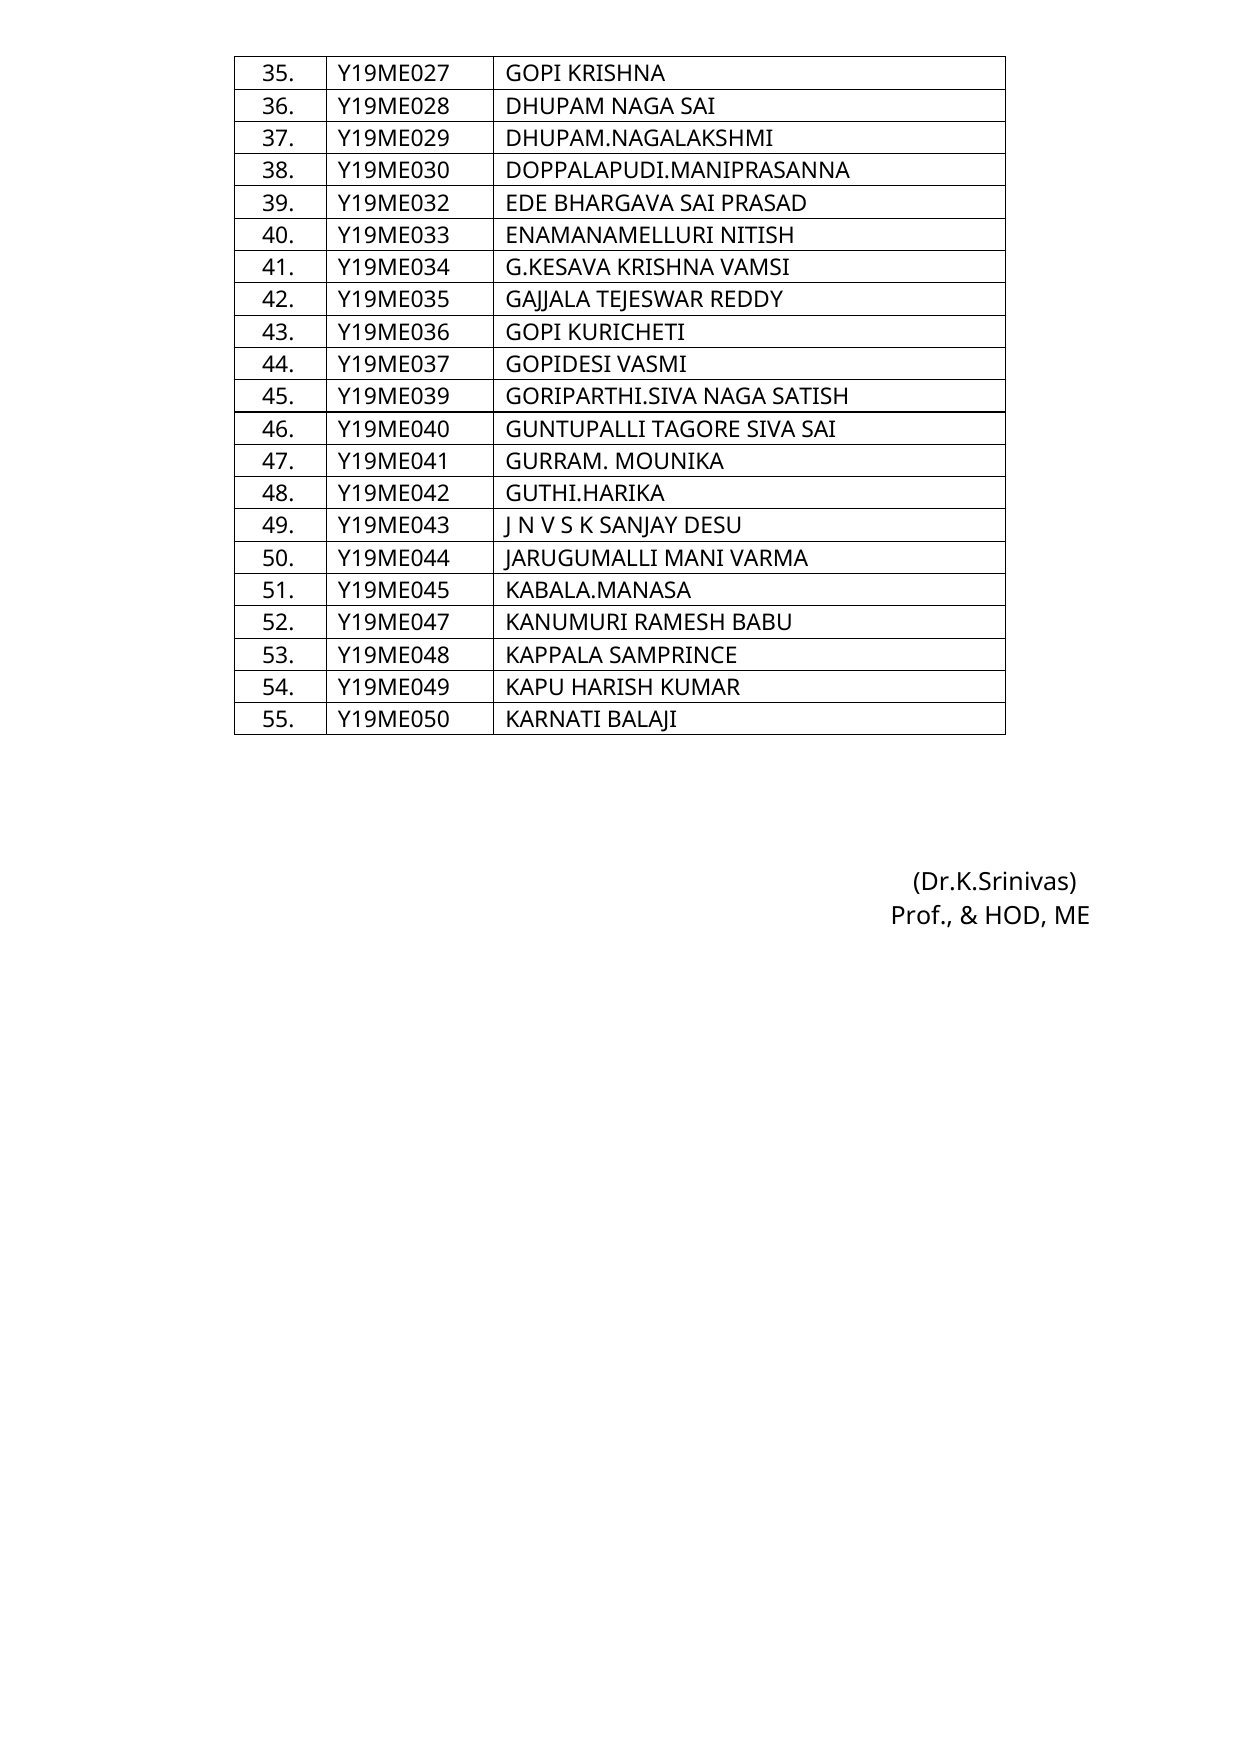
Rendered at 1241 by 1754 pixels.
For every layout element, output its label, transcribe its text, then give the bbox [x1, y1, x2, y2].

table_cell Y19ME033 [327, 219, 493, 250]
table_cell [235, 251, 326, 282]
table_cell [235, 574, 326, 605]
table_cell KAPU HARISH KUMAR [494, 671, 1005, 702]
table_cell [235, 413, 326, 444]
table_cell KAPPALA SAMPRINCE [494, 639, 1005, 670]
table_cell [235, 90, 326, 121]
table_cell KABALA.MANASA [494, 574, 1005, 605]
table_cell ENAMANAMELLURI NITISH [494, 219, 1005, 250]
text Prof., & HOD, ME [150, 898, 1090, 932]
table_cell J N V S K SANJAY DESU [494, 509, 1005, 541]
table_cell GORIPARTHI.SIVA NAGA SATISH [494, 380, 1005, 411]
table_cell Y19ME039 [327, 380, 493, 411]
table_cell Y19ME041 [327, 445, 493, 476]
table_cell Y19ME040 [327, 413, 493, 444]
table_cell GUNTUPALLI TAGORE SIVA SAI [494, 413, 1005, 444]
table_cell Y19ME030 [327, 154, 493, 185]
table_cell Y19ME029 [327, 122, 493, 153]
table_cell G.KESAVA KRISHNA VAMSI [494, 251, 1005, 282]
table_cell GOPI KURICHETI [494, 316, 1005, 347]
table_cell DOPPALAPUDI.MANIPRASANNA [494, 154, 1005, 185]
table_cell GAJJALA TEJESWAR REDDY [494, 283, 1005, 314]
table_cell GOPI KRISHNA [494, 57, 1005, 88]
table_cell Y19ME027 [327, 57, 493, 88]
table_cell [235, 219, 326, 250]
table_cell Y19ME043 [327, 509, 493, 541]
table_cell [235, 477, 326, 508]
table_cell [235, 283, 326, 314]
table_cell Y19ME042 [327, 477, 493, 508]
table_cell [235, 542, 326, 573]
table_cell Y19ME034 [327, 251, 493, 282]
table_cell GOPIDESI VASMI [494, 348, 1005, 379]
table_cell [235, 122, 326, 153]
table_cell Y19ME049 [327, 671, 493, 702]
table_cell GURRAM. MOUNIKA [494, 445, 1005, 476]
table_cell [235, 606, 326, 637]
table_cell [235, 509, 326, 541]
table_cell Y19ME050 [327, 703, 493, 734]
table_cell [235, 348, 326, 379]
table_cell Y19ME045 [327, 574, 493, 605]
table_cell Y19ME028 [327, 90, 493, 121]
table_cell Y19ME037 [327, 348, 493, 379]
table_cell [235, 57, 326, 88]
table_cell [235, 703, 326, 734]
table_cell EDE BHARGAVA SAI PRASAD [494, 186, 1005, 218]
table_cell JARUGUMALLI MANI VARMA [494, 542, 1005, 573]
table_cell [235, 380, 326, 411]
table_cell KARNATI BALAJI [494, 703, 1005, 734]
table_cell [235, 316, 326, 347]
table_cell DHUPAM NAGA SAI [494, 90, 1005, 121]
table_cell [235, 671, 326, 702]
table_cell Y19ME048 [327, 639, 493, 670]
table_cell [235, 639, 326, 670]
text (Dr.K.Srinivas) [825, 863, 1090, 898]
table_cell [235, 445, 326, 476]
table_cell Y19ME044 [327, 542, 493, 573]
table_cell Y19ME035 [327, 283, 493, 314]
table_cell Y19ME047 [327, 606, 493, 637]
table_cell DHUPAM.NAGALAKSHMI [494, 122, 1005, 153]
table_cell GUTHI.HARIKA [494, 477, 1005, 508]
table_cell Y19ME032 [327, 186, 493, 218]
table_cell Y19ME036 [327, 316, 493, 347]
table_cell KANUMURI RAMESH BABU [494, 606, 1005, 637]
table_cell [235, 154, 326, 185]
table_cell [235, 186, 326, 218]
